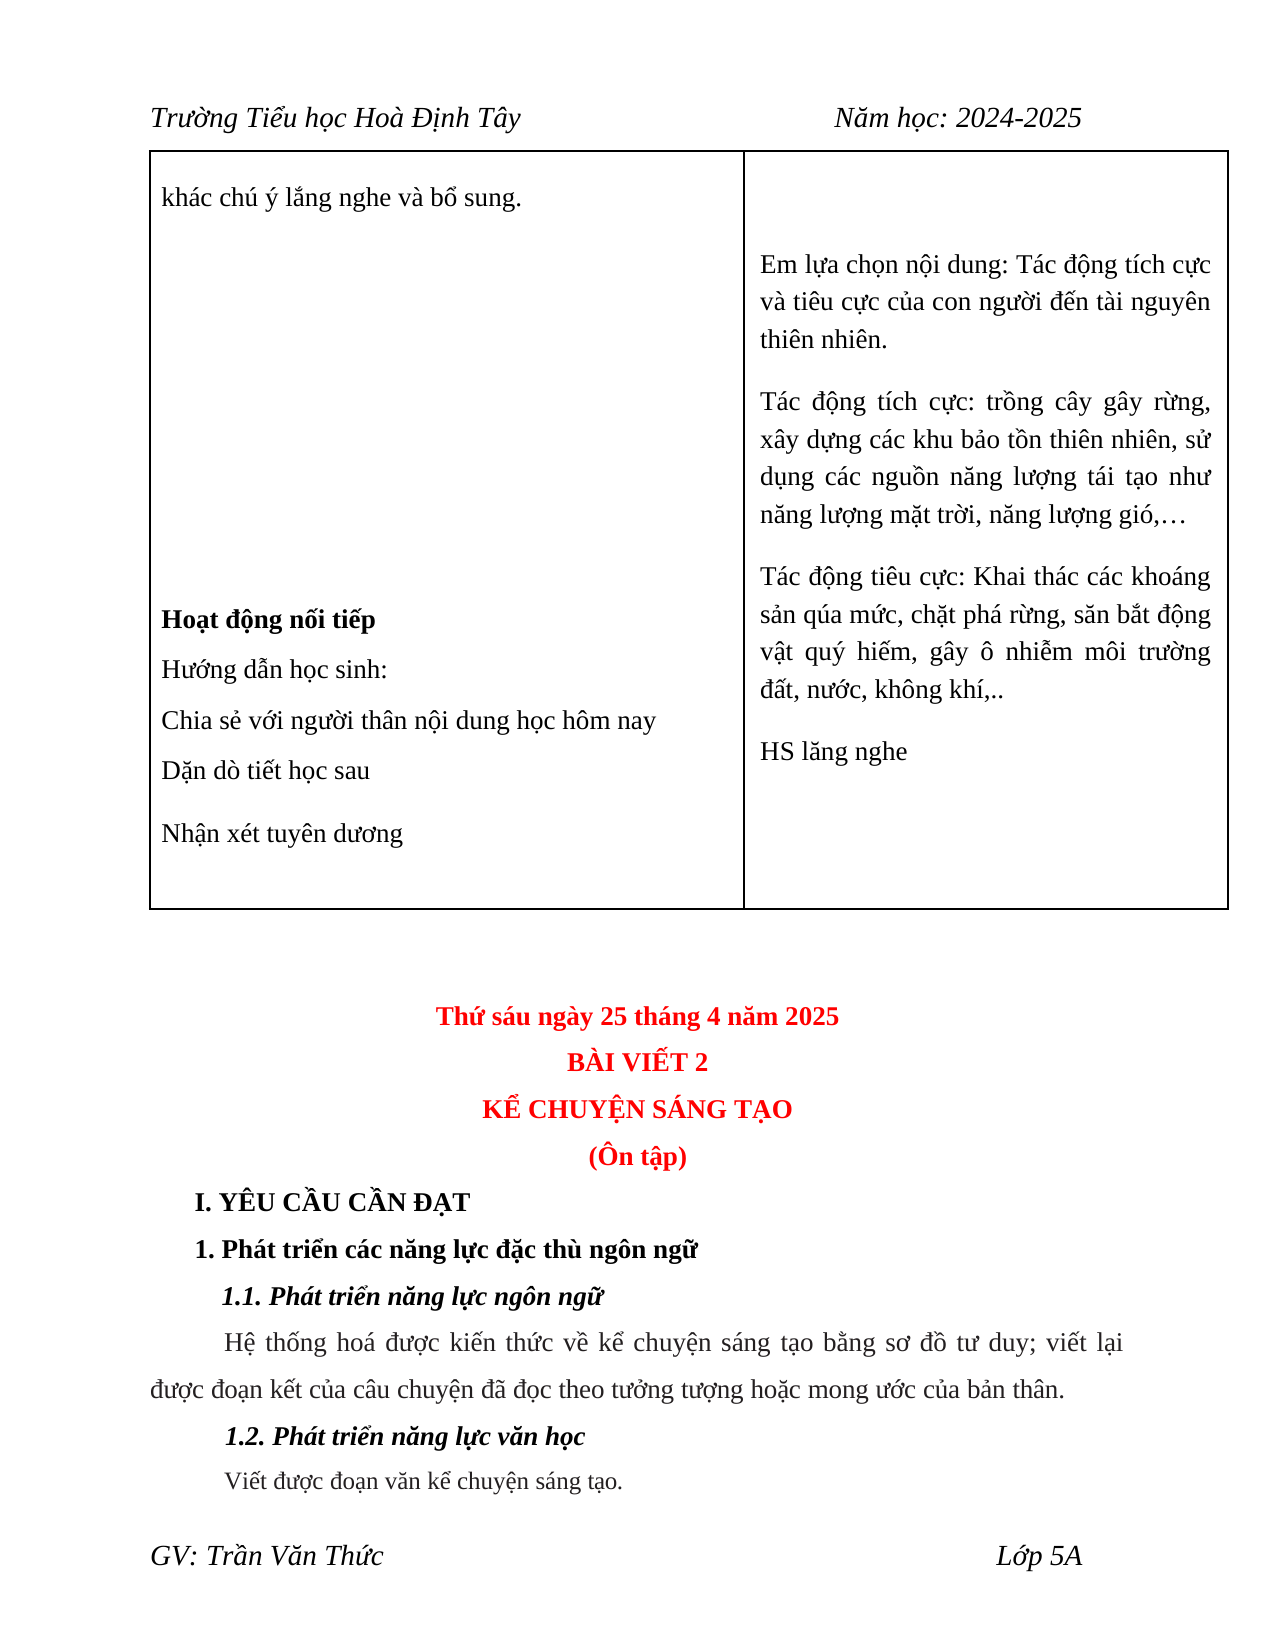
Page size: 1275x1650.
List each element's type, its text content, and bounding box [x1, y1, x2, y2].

text I. YÊU CẦU CẦN ĐẠT [150, 1186, 1125, 1218]
text Hệ thống hoá được kiến thức về kể chuyện sáng tạo bằng sơ đồ tư duy; viết lại được đoạn kết của câu chuyện đã đọc theo tưởng tượng hoặc mong ước của bản thân. [150, 1326, 1125, 1404]
text Viết được đoạn văn kể chuyện sáng tạo. [150, 1466, 1125, 1495]
text Thứ sáu ngày 25 tháng 4 năm 2025 [150, 1000, 1125, 1031]
text KỂ CHUYỆN SÁNG TẠO [150, 1093, 1125, 1124]
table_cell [745, 152, 1227, 908]
text 1.2. Phát triển năng lực văn học [150, 1420, 1125, 1451]
text 1.1. Phát triển năng lực ngôn ngữ [150, 1280, 1125, 1311]
text 1. Phát triển các năng lực đặc thù ngôn ngữ [150, 1233, 1125, 1264]
text BÀI VIẾT 2 [150, 1046, 1125, 1078]
text (Ôn tập) [150, 1140, 1125, 1171]
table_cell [151, 152, 743, 908]
